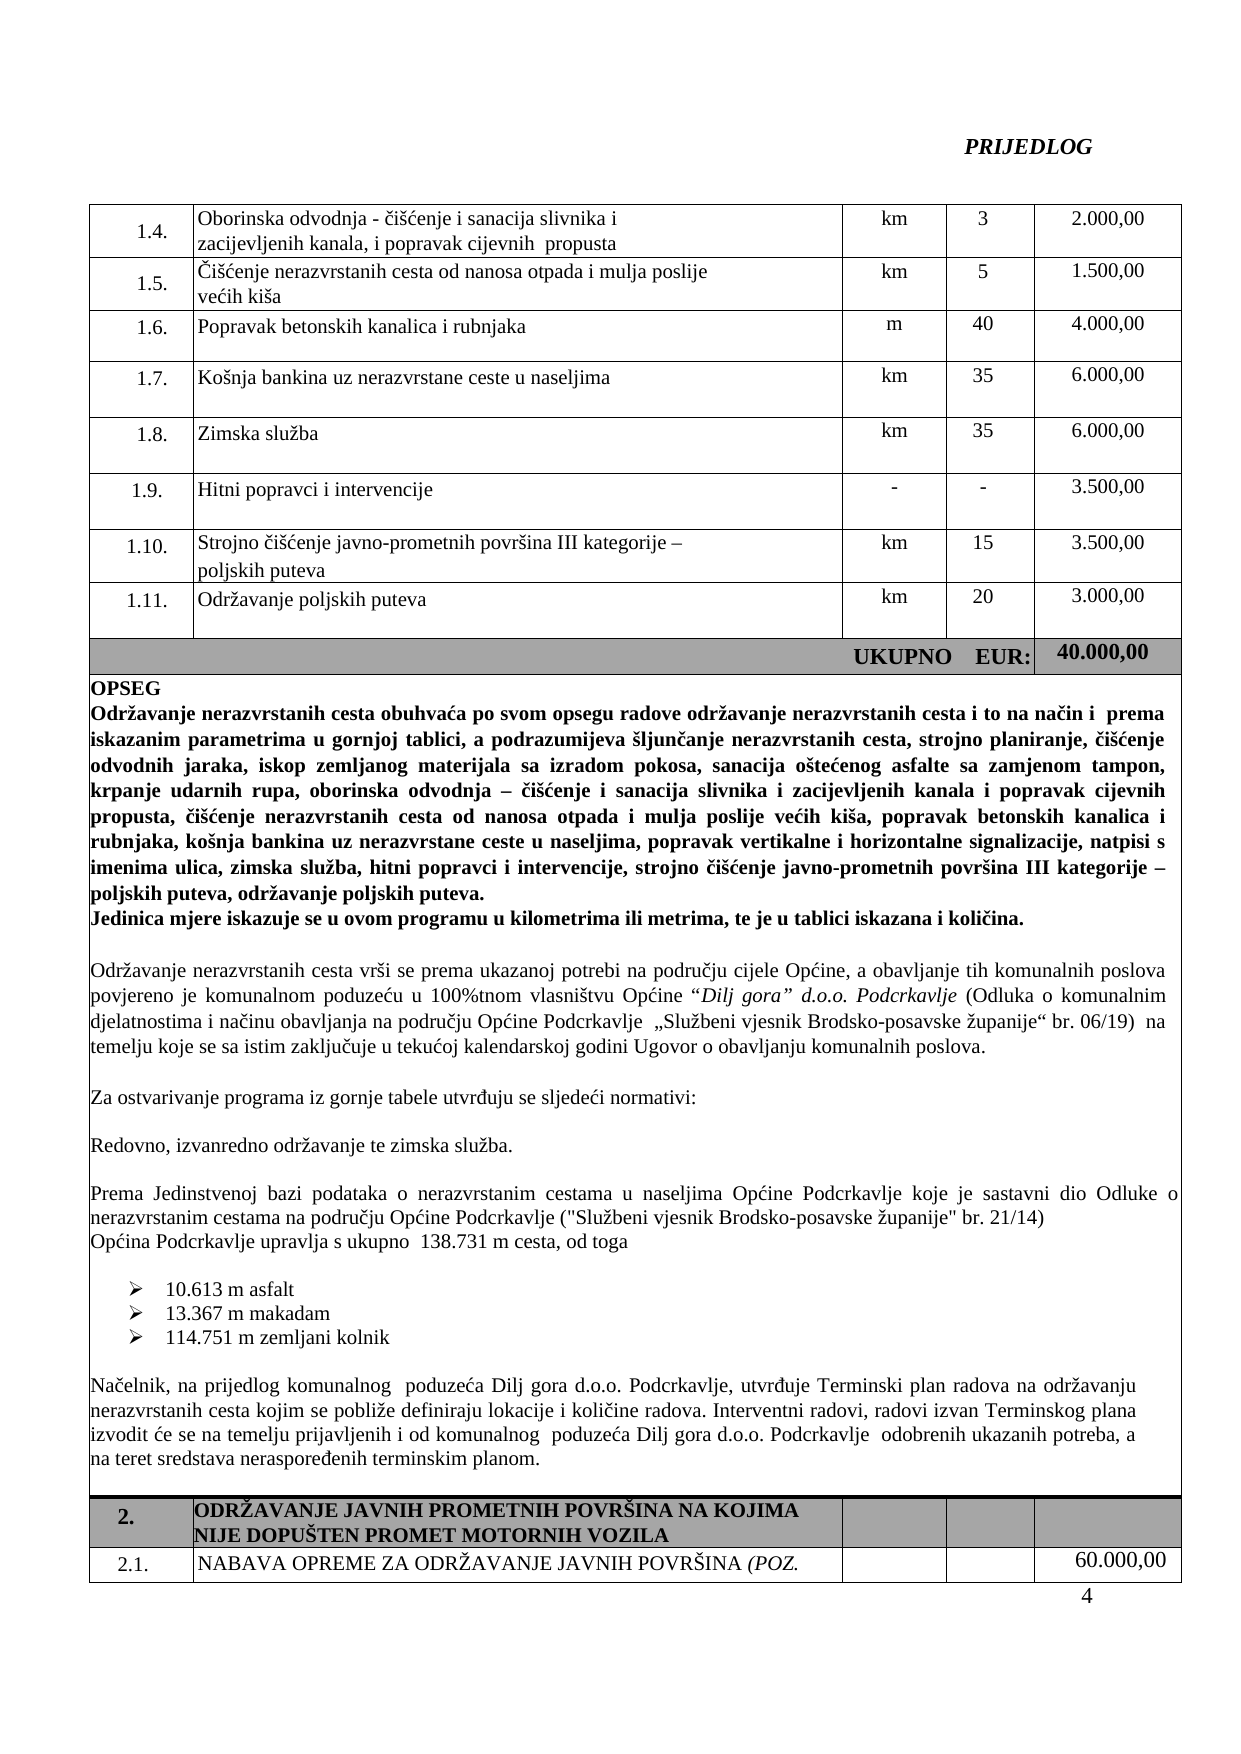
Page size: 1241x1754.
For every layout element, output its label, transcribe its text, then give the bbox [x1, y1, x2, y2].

table_cell Čišćenje nerazvrstanih cesta od nanosa otpada i mulja poslije većih kiša [194, 258, 842, 310]
table_cell 35 [947, 418, 1034, 473]
table_cell 4.000,00 [1035, 311, 1181, 361]
table_cell ODRŽAVANJE JAVNIH PROMETNIH POVRŠINA NA KOJIMA NIJE DOPUŠTEN PROMET MOTORNIH VOZILA [194, 1499, 842, 1547]
table_cell Strojno čišćenje javno-prometnih površina III kategorije – poljskih puteva [194, 530, 842, 582]
table_cell 15 [947, 530, 1034, 582]
table_cell 1.8. [90, 418, 193, 473]
table_cell 6.000,00 [1035, 418, 1181, 473]
table_cell - [947, 474, 1034, 529]
table_cell - [843, 474, 946, 529]
table_cell Zimska služba [194, 418, 842, 473]
table_cell 2.1. [90, 1548, 193, 1582]
table_cell 6.000,00 [1035, 362, 1181, 417]
table_cell km [843, 418, 946, 473]
table_cell 1.10. [90, 530, 193, 582]
table_cell 1.6. [90, 311, 193, 361]
table_cell 35 [947, 362, 1034, 417]
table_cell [194, 1548, 842, 1582]
table_cell 60.000,00 [1035, 1548, 1181, 1582]
table_cell 1.5. [90, 258, 193, 310]
table_cell 3 [947, 205, 1034, 257]
table_cell Popravak betonskih kanalica i rubnjaka [194, 311, 842, 361]
table_cell 40 [947, 311, 1034, 361]
table_cell OPSEG Održavanje nerazvrstanih cesta obuhvaća po svom opsegu radove održavanje nerazvrstanih cesta i to na način i prema iskazanim parametrima u gornjoj tablici, a podrazumijeva šljunčanje nerazvrstanih cesta, strojno planiranje, čišćenje odvodnih jaraka, iskop zemljanog materijala sa izradom pokosa, sanacija oštećenog asfalte sa zamjenom tampon, krpanje udarnih rupa, oborinska odvodnja – čišćenje i sanacija slivnika i zacijevljenih kanala i popravak cijevnih propusta, čišćenje nerazvrstanih cesta od nanosa otpada i mulja poslije većih kiša, popravak betonskih kanalica i rubnjaka, košnja bankina uz nerazvrstane ceste u naseljima, popravak vertikalne i horizontalne signalizacije, natpisi s imenima ulica, zimska služba, hitni popravci i intervencije, strojno čišćenje javno-prometnih površina III kategorije – poljskih puteva, održavanje poljskih puteva. Jedinica mjere iskazuje se u ovom programu u kilometrima ili metrima, te je u tablici iskazana i količina. Održavanje nerazvrstanih cesta vrši se prema ukazanoj potrebi na području cijele Općine, a obavljanje tih komunalnih poslova povjereno je komunalnom poduzeću u 100%tnom vlasništvu Općine “Dilj gora” d.o.o. Podcrkavlje (Odluka o komunalnim djelatnostima i načinu obavljanja na području Općine Podcrkavlje „Službeni vjesnik Brodsko-posavske županije“ br. 06/19) na temelju koje se sa istim zaključuje u tekućoj kalendarskoj godini Ugovor o obavljanju komunalnih poslova. Za ostvarivanje programa iz gornje tabele utvrđuju se sljedeći normativi: Redovno, izvanredno održavanje te zimska služba. Prema Jedinstvenoj bazi podataka o nerazvrstanim cestama u naseljima Općine Podcrkavlje koje je sastavni dio Odluke o nerazvrstanim cestama na području Općine Podcrkavlje ("Službeni vjesnik Brodsko-posavske županije" br. 21/14) Općina Podcrkavlje upravlja s ukupno 138.731 m cesta, od toga 10.613 m asfalt 13.367 m makadam 114.751 m zemljani kolnik Načelnik, na prijedlog komunalnog poduzeća Dilj gora d.o.o. Podcrkavlje, utvrđuje Terminski plan radova na održavanju nerazvrstanih cesta kojim se pobliže definiraju lokacije i količine radova. Interventni radovi, radovi izvan Terminskog plana izvodit će se na temelju prijavljenih i od komunalnog poduzeća Dilj gora d.o.o. Podcrkavlje odobrenih ukazanih potreba, a na teret sredstava neraspoređenih terminskim planom. [90, 675, 1181, 1495]
table_cell Košnja bankina uz nerazvrstane ceste u naseljima [194, 362, 842, 417]
table_cell 1.500,00 [1035, 258, 1181, 310]
table_cell [947, 1499, 1034, 1547]
table_cell 3.000,00 [1035, 583, 1181, 638]
table_cell Hitni popravci i intervencije [194, 474, 842, 529]
table_cell 2. [90, 1499, 193, 1547]
table_cell 3.500,00 [1035, 474, 1181, 529]
table_cell km [843, 362, 946, 417]
table_cell km [843, 258, 946, 310]
table_cell 2.000,00 [1035, 205, 1181, 257]
table_cell km [843, 205, 946, 257]
table_cell 40.000,00 [1035, 639, 1181, 674]
table_cell 1.9. [90, 474, 193, 529]
table_cell UKUPNO EUR: [90, 639, 1034, 674]
table_cell 5 [947, 258, 1034, 310]
table_cell 20 [947, 583, 1034, 638]
table_cell Oborinska odvodnja - čišćenje i sanacija slivnika i zacijevljenih kanala, i popravak cijevnih propusta [194, 205, 842, 257]
table_cell [843, 1499, 946, 1547]
table_cell [947, 1548, 1034, 1582]
table_cell m [843, 311, 946, 361]
table_cell [1035, 1499, 1181, 1547]
table_cell [843, 1548, 946, 1582]
table_cell km [843, 530, 946, 582]
table_cell 1.7. [90, 362, 193, 417]
table_cell Održavanje poljskih puteva [194, 583, 842, 638]
table_cell km [843, 583, 946, 638]
table_cell 1.4. [90, 205, 193, 257]
table_cell 1.11. [90, 583, 193, 638]
table_cell 3.500,00 [1035, 530, 1181, 582]
